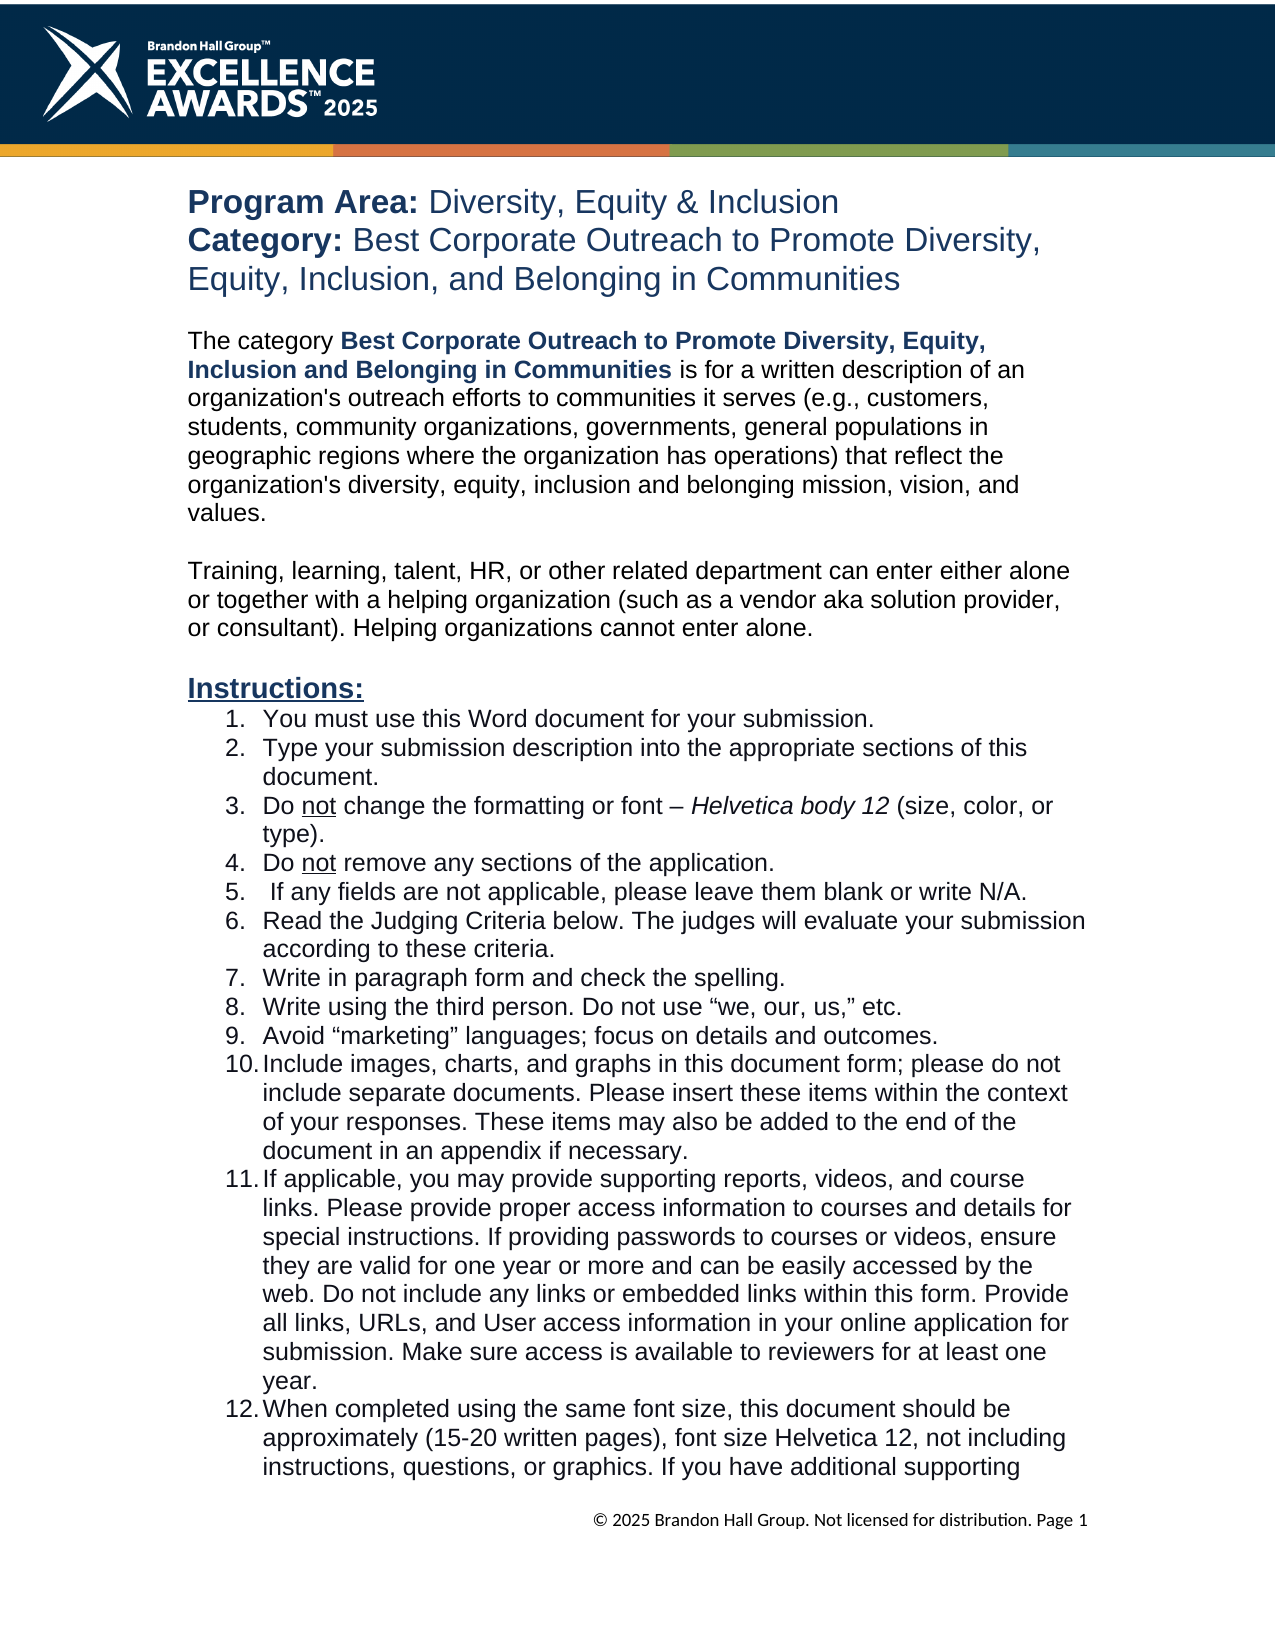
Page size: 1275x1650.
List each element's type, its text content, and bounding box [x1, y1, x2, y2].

list You must use this Word document for your submission. [225, 704, 1087, 733]
list Write in paragraph form and check the spelling. [225, 963, 1087, 992]
list Write using the third person. Do not use “we, our, us,” etc. [225, 992, 1087, 1021]
list Avoid “marketing” languages; focus on details and outcomes. [225, 1021, 1087, 1049]
text Training, learning, talent, HR, or other related department can enter either alone or together with a helping organization (such as a vendor aka solution provider, or consultant). Helping organizations cannot enter alone. [187, 556, 1087, 642]
list If any fields are not applicable, please leave them blank or write N/A. [225, 877, 1087, 906]
text Category: Best Corporate Outreach to Promote Diversity, Equity, Inclusion, and Belonging in Communities [187, 220, 1087, 297]
list If applicable, you may provide supporting reports, videos, and course links. Please provide proper access information to courses and details for special instructions. If providing passwords to courses or videos, ensure they are valid for one year or more and can be easily accessed by the web. Do not include any links or embedded links within this form. Provide all links, URLs, and User access information in your online application for submission. Make sure access is available to reviewers for at least one year. [225, 1164, 1087, 1394]
picture [0, 4, 1275, 157]
text Program Area: Diversity, Equity & Inclusion [187, 182, 1087, 220]
list Read the Judging Criteria below. The judges will evaluate your submission according to these criteria. [225, 906, 1087, 963]
list Type your submission description into the appropriate sections of this document. [225, 733, 1087, 791]
text Instructions: [187, 671, 1087, 704]
text The category Best Corporate Outreach to Promote Diversity, Equity, Inclusion and Belonging in Communities is for a written description of an organization's outreach efforts to communities it serves (e.g., customers, students, community organizations, governments, general populations in geographic regions where the organization has operations) that reflect the organization's diversity, equity, inclusion and belonging mission, vision, and values. [187, 326, 1087, 527]
list Include images, charts, and graphs in this document form; please do not include separate documents. Please insert these items within the context of your responses. These items may also be added to the end of the document in an appendix if necessary. [225, 1049, 1087, 1164]
list Do not remove any sections of the application. [225, 848, 1087, 877]
list Do not change the formatting or font – Helvetica body 12 (size, color, or type). [225, 791, 1087, 848]
